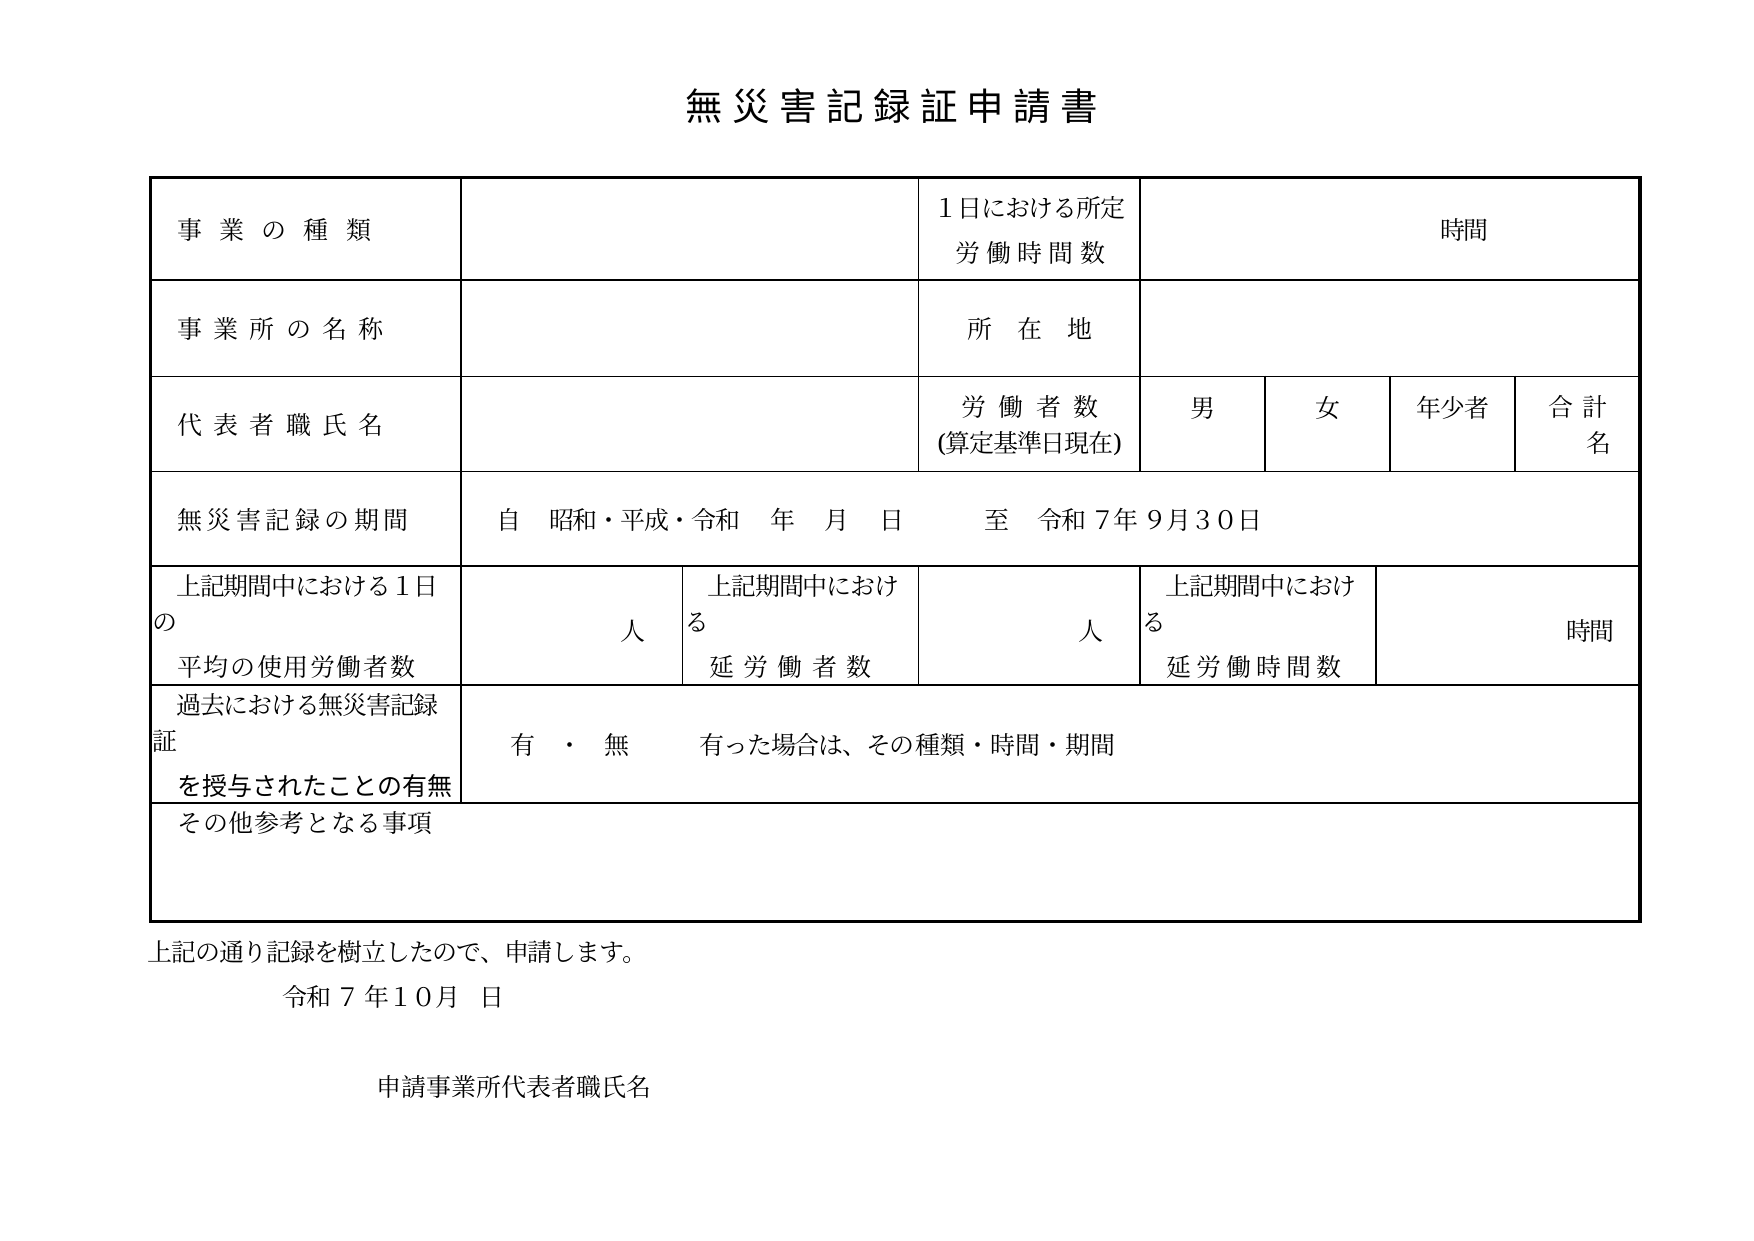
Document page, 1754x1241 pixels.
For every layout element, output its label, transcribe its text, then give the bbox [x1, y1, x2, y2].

table_cell 自 昭和・平成・令和 年 月 日 至 令和 ７年 ９月３０日 [462, 472, 1638, 565]
table_cell 合 計 名 [1516, 377, 1638, 471]
table_cell 上記期間中における 延労働時間数 [1141, 567, 1375, 684]
table_cell 無災害記録の期間 [152, 472, 460, 565]
table_cell 有 ・ 無 有った場合は、その種類・時間・期間 [462, 686, 1638, 802]
table_header 事業の種類 [152, 179, 460, 279]
table_cell 人 [919, 567, 1139, 684]
table_cell 時間 [1377, 567, 1638, 684]
table_cell その他参考となる事項 [152, 804, 1638, 920]
table_cell [462, 377, 918, 471]
table_header １日における所定 労働時間数 [919, 179, 1139, 279]
table_cell 上記期間中における 延労働者数 [683, 567, 918, 684]
text 上記の通り記録を樹立したので、申請します。 [148, 923, 1636, 968]
table_cell 年少者 [1391, 377, 1514, 471]
table_cell [1141, 281, 1638, 376]
table_cell 上記期間中における１日の 平均の使用労働者数 [152, 567, 460, 684]
table_cell 過去における無災害記録証 を授与されたことの有無 [152, 686, 460, 802]
table_header 時間 [1141, 179, 1638, 279]
text 申請事業所代表者職氏名 [148, 1058, 1636, 1103]
table_cell 女 [1266, 377, 1389, 471]
text 無災害記録証申請書 [148, 77, 1636, 131]
table_header [462, 179, 918, 279]
table_cell 代表者職氏名 [152, 377, 460, 471]
table_cell [462, 281, 918, 376]
table_cell 事業所の名称 [152, 281, 460, 376]
text 令和 ７ 年１０月 日 [148, 968, 1636, 1013]
table_cell 人 [462, 567, 682, 684]
table_cell 所在地 [919, 281, 1139, 376]
table_cell 男 [1141, 377, 1264, 471]
table_cell 労働者数 (算定基準日現在) [919, 377, 1139, 471]
